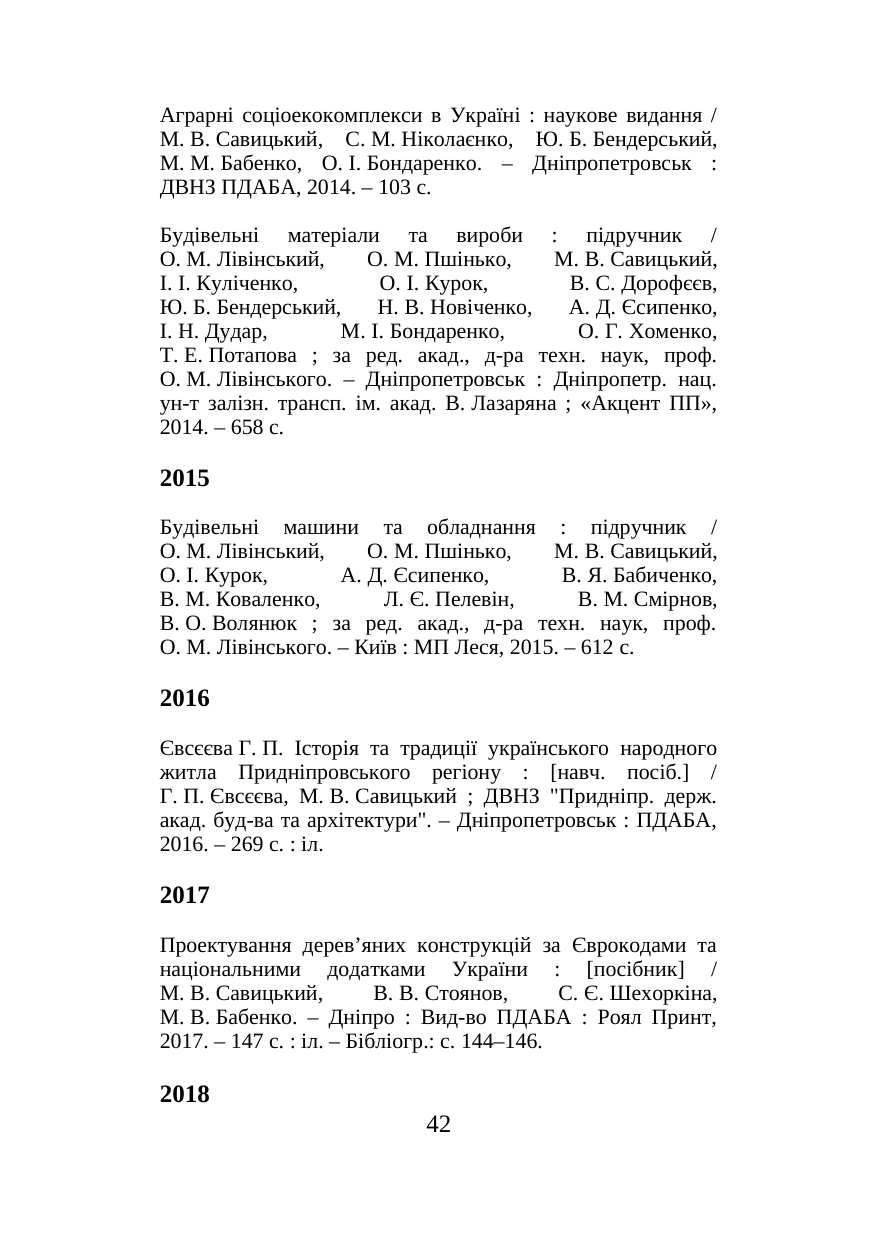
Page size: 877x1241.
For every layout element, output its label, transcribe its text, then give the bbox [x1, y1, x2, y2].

text Проектування дерев’яних конструкцій за Єврокодами та національними додатками України : [посібник] / М. В. Савицький, В. В. Стоянов, С. Є. Шехоркіна, М. В. Бабенко. – Дніпро : Вид-во ПДАБА : Роял Принт, 2017. – 147 с. : іл. – Бібліогр.: с. 144–146. [159, 934, 717, 1053]
text Будівельні матеріали та вироби : підручник / О. М. Лівінський, О. М. Пшінько, М. В. Савицький, І. І. Куліченко, О. І. Курок, В. С. Дорофєєв, Ю. Б. Бендерський, Н. В. Новіченко, А. Д. Єсипенко, І. Н. Дудар, М. І. Бондаренко, О. Г. Хоменко, Т. Е. Потапова ; за ред. акад., д-ра техн. наук, проф. О. М. Лівінського. – Дніпропетровськ : Дніпропетр. нац. ун-т залізн. трансп. ім. акад. В. Лазаряна ; «Акцент ПП», 2014. – 658 с. [159, 223, 717, 439]
text 2016 [159, 683, 717, 712]
text Євсєєва Г. П. Історія та традиції українського народного житла Придніпровського регіону : [навч. посіб.] / Г. П. Євсєєва, М. В. Савицький ; ДВНЗ "Придніпр. держ. акад. буд-ва та архітектури". – Дніпропетровськ : ПДАБА, 2016. – 269 с. : іл. [159, 736, 717, 856]
text 2018 [159, 1079, 717, 1107]
text 2015 [159, 463, 717, 492]
text Аграрні соціоекокомплекси в Україні : наукове видання / М. В. Савицький, С. М. Ніколаєнко, Ю. Б. Бендерський, М. М. Бабенко, О. І. Бондаренко. – Дніпропетровськ : ДВНЗ ПДАБА, 2014. – 103 с. [159, 103, 717, 199]
text 2017 [159, 880, 717, 908]
text Будівельні машини та обладнання : підручник / О. М. Лівінський, О. М. Пшінько, М. В. Савицький, О. І. Курок, А. Д. Єсипенко, В. Я. Бабиченко, В. М. Коваленко, Л. Є. Пелевін, В. М. Смірнов, В. О. Волянюк ; за ред. акад., д-ра техн. наук, проф. О. М. Лівінського. – Київ : МП Леся, 2015. – 612 с. [159, 516, 717, 659]
